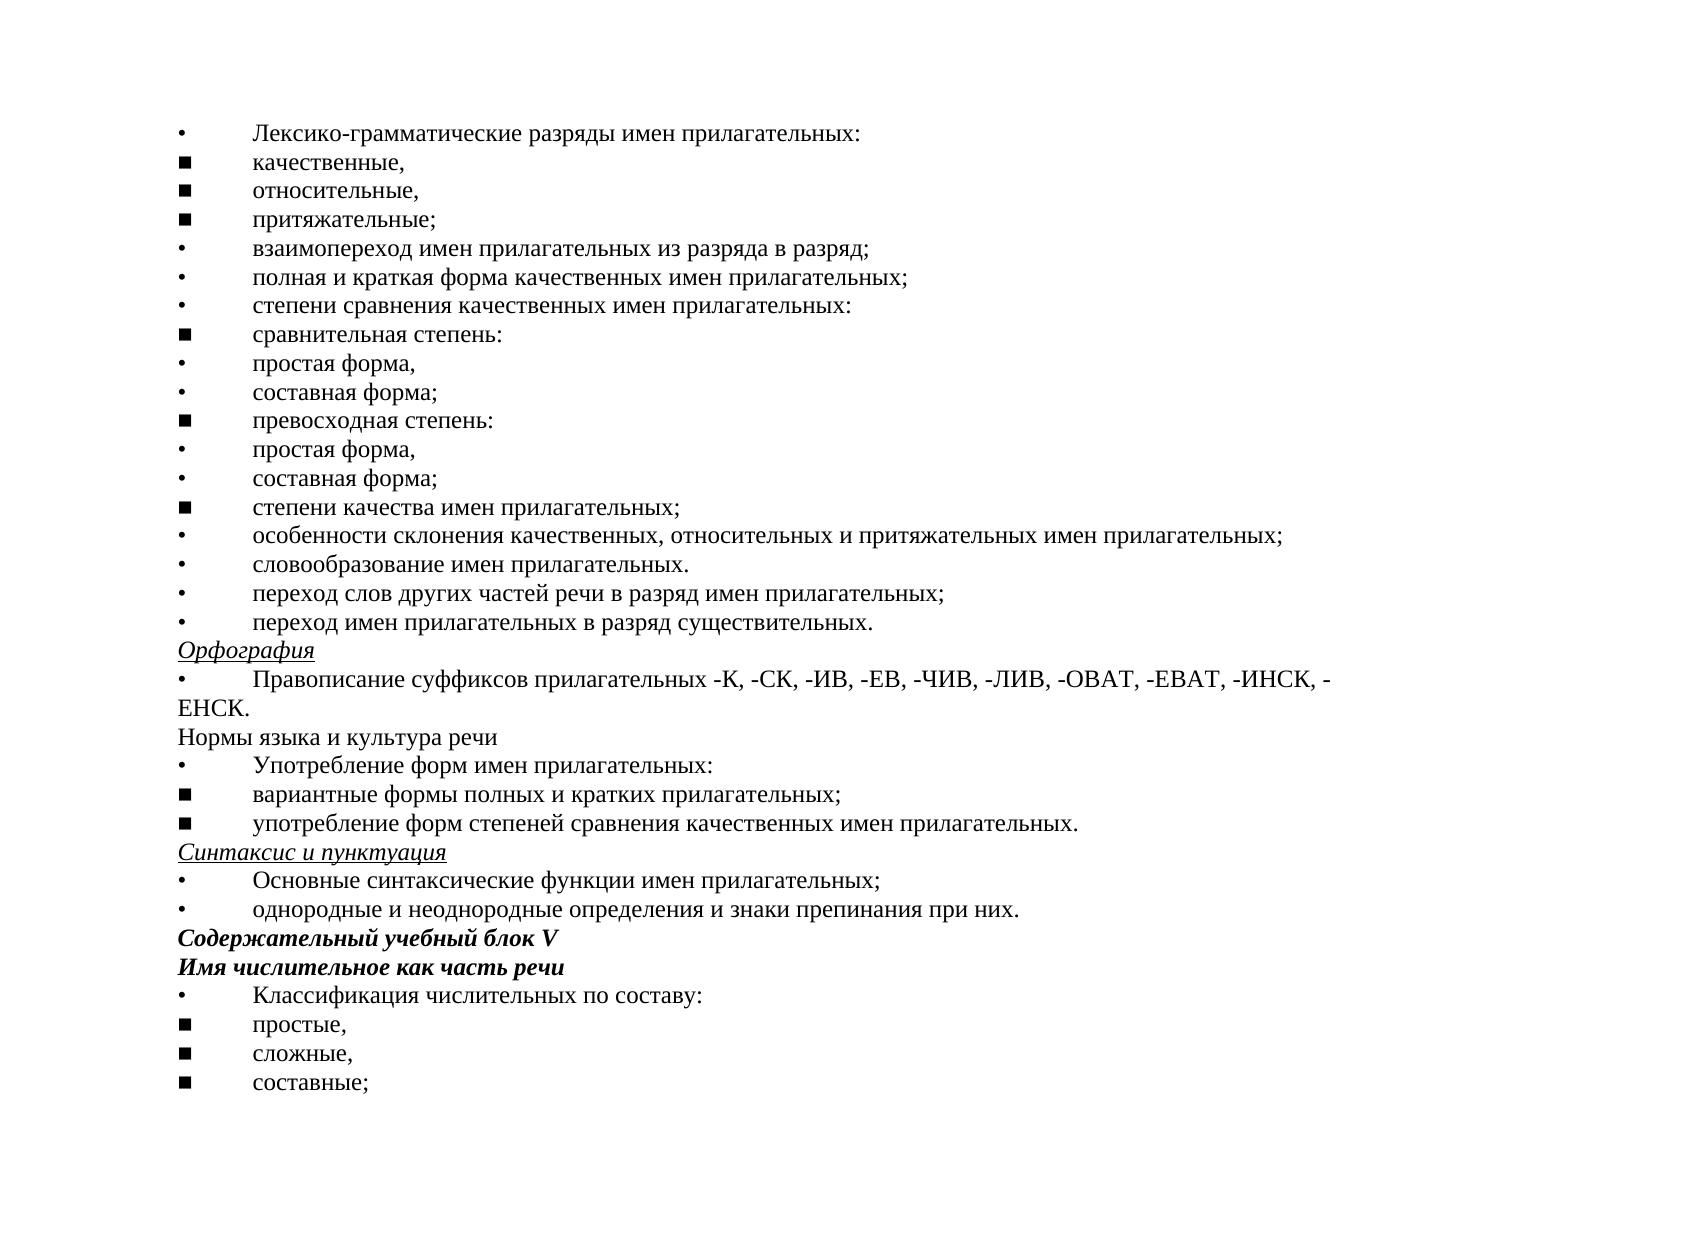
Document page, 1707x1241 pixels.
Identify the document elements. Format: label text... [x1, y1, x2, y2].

text • Основные синтаксические функции имен прилагательных; [177, 866, 1618, 894]
text • особенности склонения качественных, относительных и притяжательных имен прилагательных; [177, 521, 1618, 549]
text • полная и краткая форма качественных имен прилагательных; [177, 262, 1618, 291]
text • переход имен прилагательных в разряд существительных. [177, 607, 1618, 636]
text ■ вариантные формы полных и кратких прилагательных; [177, 779, 1618, 808]
text • простая форма, [177, 348, 1618, 377]
text ■ степени качества имен прилагательных; [177, 492, 1618, 521]
text Орфография [177, 636, 1618, 664]
text • Правописание суффиксов прилагательных -К, -СК, -ИВ, -ЕВ, -ЧИВ, -ЛИВ, -ОВАТ, -ЕВАТ, -ИНСК, - [177, 664, 1618, 693]
text ■ употребление форм степеней сравнения качественных имен прилагательных. [177, 808, 1618, 837]
text ■ качественные, [177, 147, 1618, 176]
text • степени сравнения качественных имен прилагательных: [177, 291, 1618, 319]
text • составная форма; [177, 463, 1618, 492]
text ЕНСК. [177, 693, 1618, 722]
text • Употребление форм имен прилагательных: [177, 751, 1618, 779]
text • простая форма, [177, 434, 1618, 463]
text • Лексико-грамматические разряды имен прилагательных: [177, 118, 1618, 147]
text Содержательный учебный блок V [177, 923, 1618, 952]
text Синтаксис и пунктуация [177, 837, 1618, 866]
text • словообразование имен прилагательных. [177, 549, 1618, 578]
text ■ простые, [177, 1009, 1618, 1038]
text Нормы языка и культура речи [177, 722, 1618, 751]
text ■ относительные, [177, 176, 1618, 204]
text ■ притяжательные; [177, 204, 1618, 233]
text ■ превосходная степень: [177, 406, 1618, 434]
text • взаимопереход имен прилагательных из разряда в разряд; [177, 233, 1618, 262]
text Имя числительное как часть речи [177, 952, 1618, 981]
text ■ составные; [177, 1067, 1618, 1096]
text • переход слов других частей речи в разряд имен прилагательных; [177, 578, 1618, 607]
text • Классификация числительных по составу: [177, 981, 1618, 1009]
text ■ сравнительная степень: [177, 319, 1618, 348]
text • составная форма; [177, 377, 1618, 406]
text ■ сложные, [177, 1038, 1618, 1067]
text • однородные и неоднородные определения и знаки препинания при них. [177, 894, 1618, 923]
